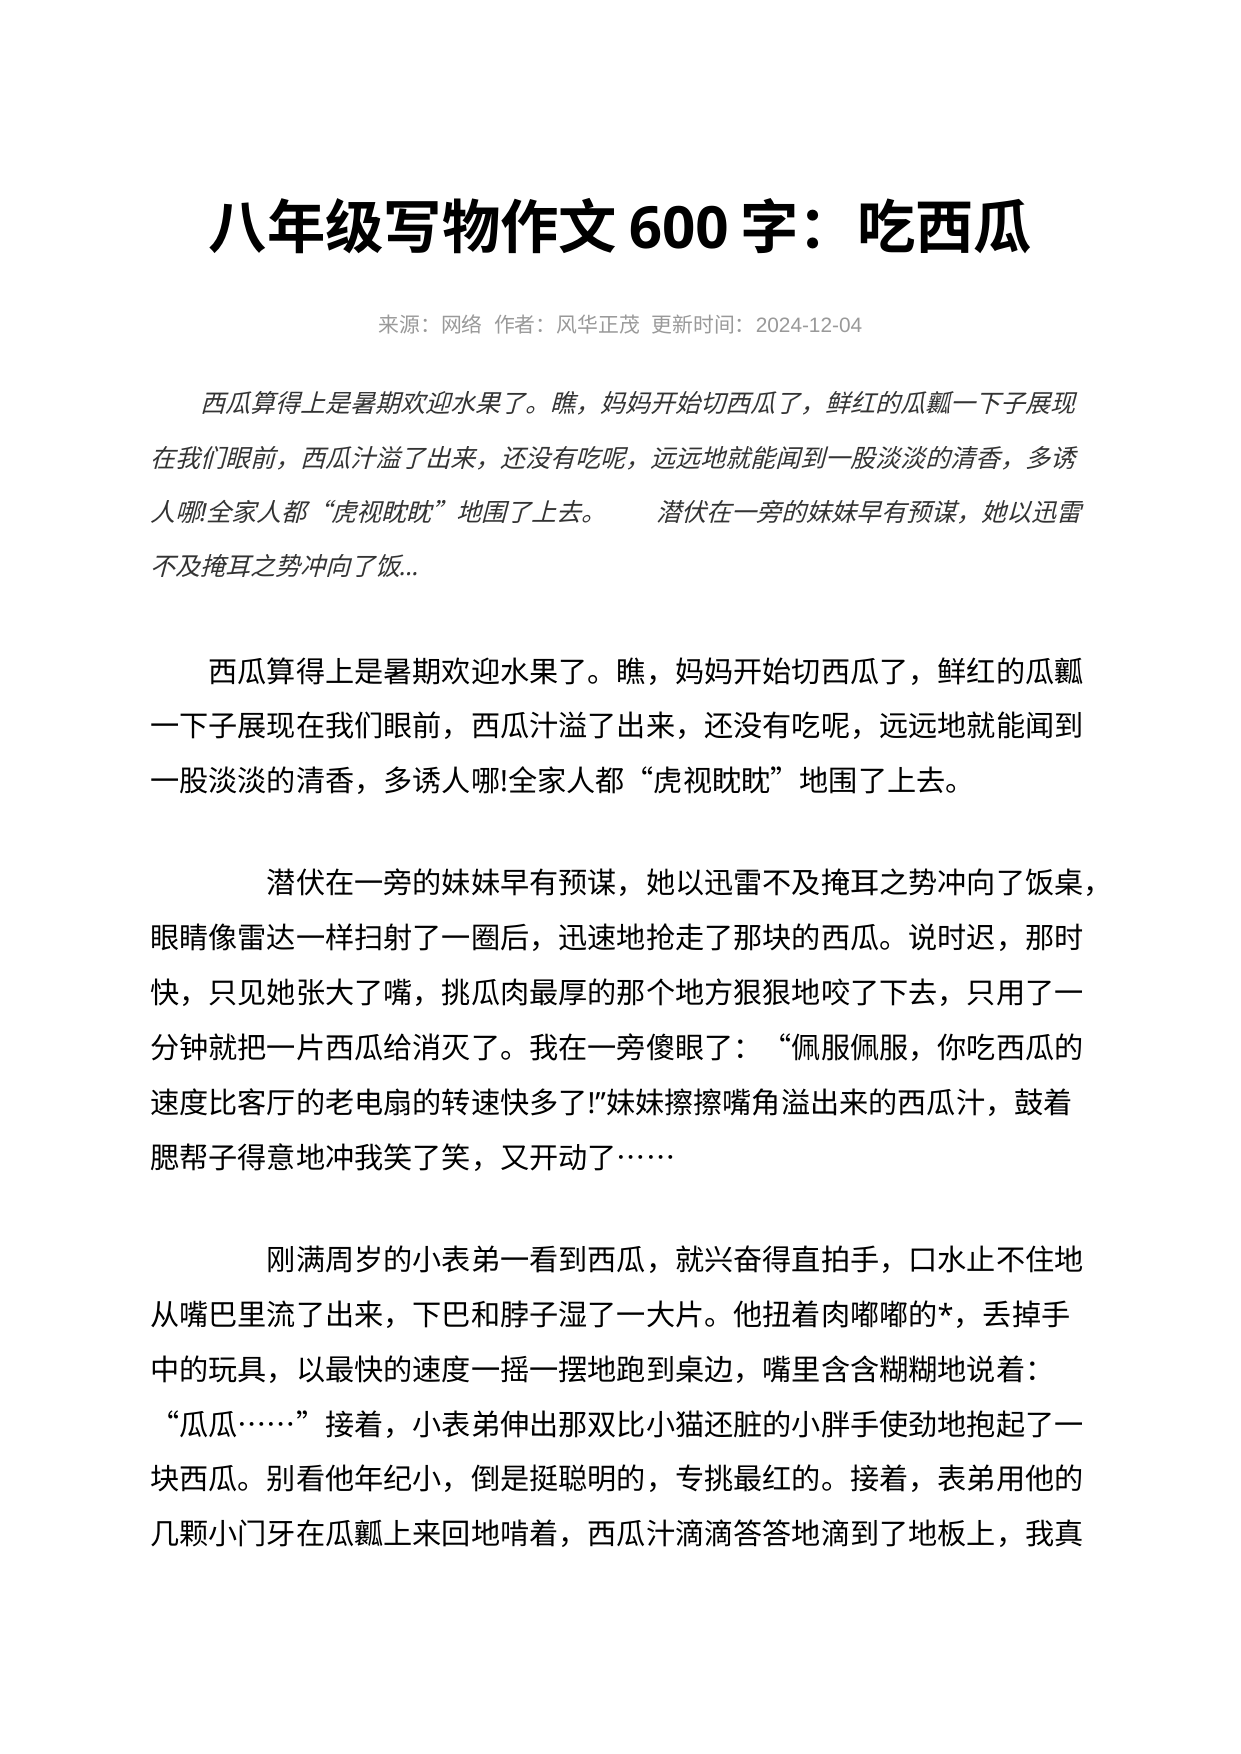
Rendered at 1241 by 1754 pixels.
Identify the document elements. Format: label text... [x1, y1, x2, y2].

text 西瓜算得上是暑期欢迎水果了。瞧，妈妈开始切西瓜了，鲜红的瓜瓤一下子展现在我们眼前，西瓜汁溢了出来，还没有吃呢，远远地就能闻到一股淡淡的清香，多诱人哪!全家人都“虎视眈眈”地围了上去。 [150, 648, 1090, 800]
text 来源：网络 作者：风华正茂 更新时间：2024-12-04 [150, 313, 1090, 337]
text 西瓜算得上是暑期欢迎水果了。瞧，妈妈开始切西瓜了，鲜红的瓜瓤一下子展现在我们眼前，西瓜汁溢了出来，还没有吃呢，远远地就能闻到一股淡淡的清香，多诱人哪!全家人都“虎视眈眈”地围了上去。 潜伏在一旁的妹妹早有预谋，她以迅雷不及掩耳之势冲向了饭... [150, 384, 1090, 583]
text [150, 1236, 1090, 1553]
text 潜伏在一旁的妹妹早有预谋，她以迅雷不及掩耳之势冲向了饭桌，眼睛像雷达一样扫射了一圈后，迅速地抢走了那块的西瓜。说时迟，那时快，只见她张大了嘴，挑瓜肉最厚的那个地方狠狠地咬了下去，只用了一分钟就把一片西瓜给消灭了。我在一旁傻眼了：“佩服佩服，你吃西瓜的速度比客厅的老电扇的转速快多了!”妹妹擦擦嘴角溢出来的西瓜汁，鼓着腮帮子得意地冲我笑了笑，又开动了…… [150, 860, 1090, 1177]
subtitle 八年级写物作文600字：吃西瓜 [150, 181, 1090, 266]
